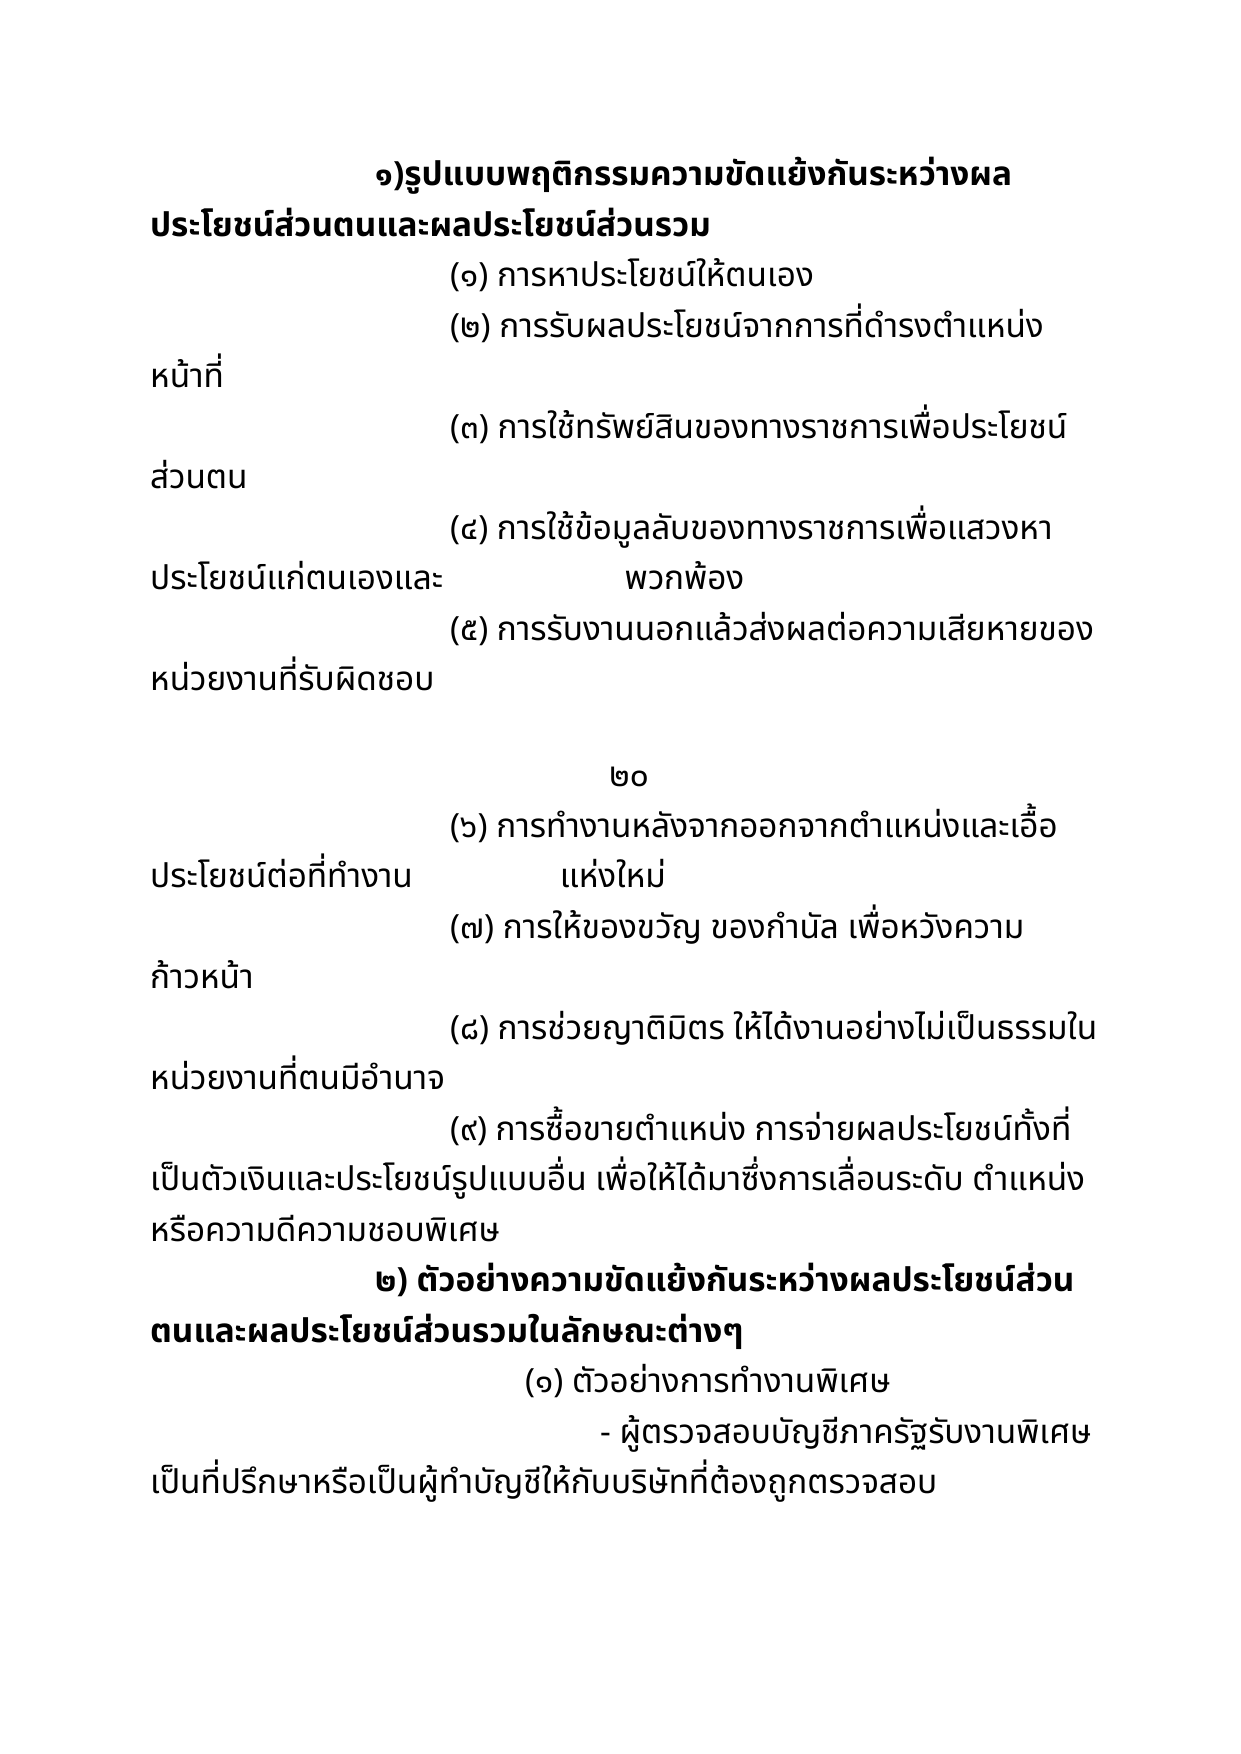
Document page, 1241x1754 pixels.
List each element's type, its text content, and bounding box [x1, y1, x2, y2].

text (๗) การให้ของขวัญ ของกำนัล เพื่อหวังความก้าวหน้า [150, 903, 1107, 1004]
text - ผู้ตรวจสอบบัญชีภาครัฐรับงานพิเศษเป็นที่ปรึกษาหรือเป็นผู้ทำบัญชีให้กับบริษัทที่ต้องถูกตรวจสอบ [150, 1408, 1107, 1509]
text (๖) การทำงานหลังจากออกจากตำแหน่งและเอื้อประโยชน์ต่อที่ทำงาน แห่งใหม่ [150, 802, 1107, 903]
text ๒) ตัวอย่างความขัดแย้งกันระหว่างผลประโยชน์ส่วนตนและผลประโยชน์ส่วนรวมในลักษณะต่างๆ [150, 1256, 1107, 1357]
text ๑)รูปแบบพฤติกรรมความขัดแย้งกันระหว่างผลประโยชน์ส่วนตนและผลประโยชน์ส่วนรวม [150, 150, 1107, 251]
text (๒) การรับผลประโยชน์จากการที่ดำรงตำแหน่งหน้าที่ [150, 302, 1107, 403]
text (๑) การหาประโยชน์ให้ตนเอง [150, 251, 1107, 302]
text (๙) การซื้อขายตำแหน่ง การจ่ายผลประโยชน์ทั้งที่เป็นตัวเงินและประโยชน์รูปแบบอื่น เพื่อให้ได้มาซึ่งการเลื่อนระดับ ตำแหน่งหรือความดีความชอบพิเศษ [150, 1105, 1107, 1256]
text ๒๐ [150, 751, 1107, 802]
text (๘) การช่วยญาติมิตร ให้ได้งานอย่างไม่เป็นธรรมในหน่วยงานที่ตนมีอำนาจ [150, 1004, 1107, 1105]
text (๓) การใช้ทรัพย์สินของทางราชการเพื่อประโยชน์ส่วนตน [150, 403, 1107, 504]
text (๕) การรับงานนอกแล้วส่งผลต่อความเสียหายของหน่วยงานที่รับผิดชอบ [150, 605, 1107, 706]
text (๔) การใช้ข้อมูลลับของทางราชการเพื่อแสวงหาประโยชน์แก่ตนเองและ พวกพ้อง [150, 504, 1107, 605]
text (๑) ตัวอย่างการทำงานพิเศษ [150, 1357, 1107, 1408]
